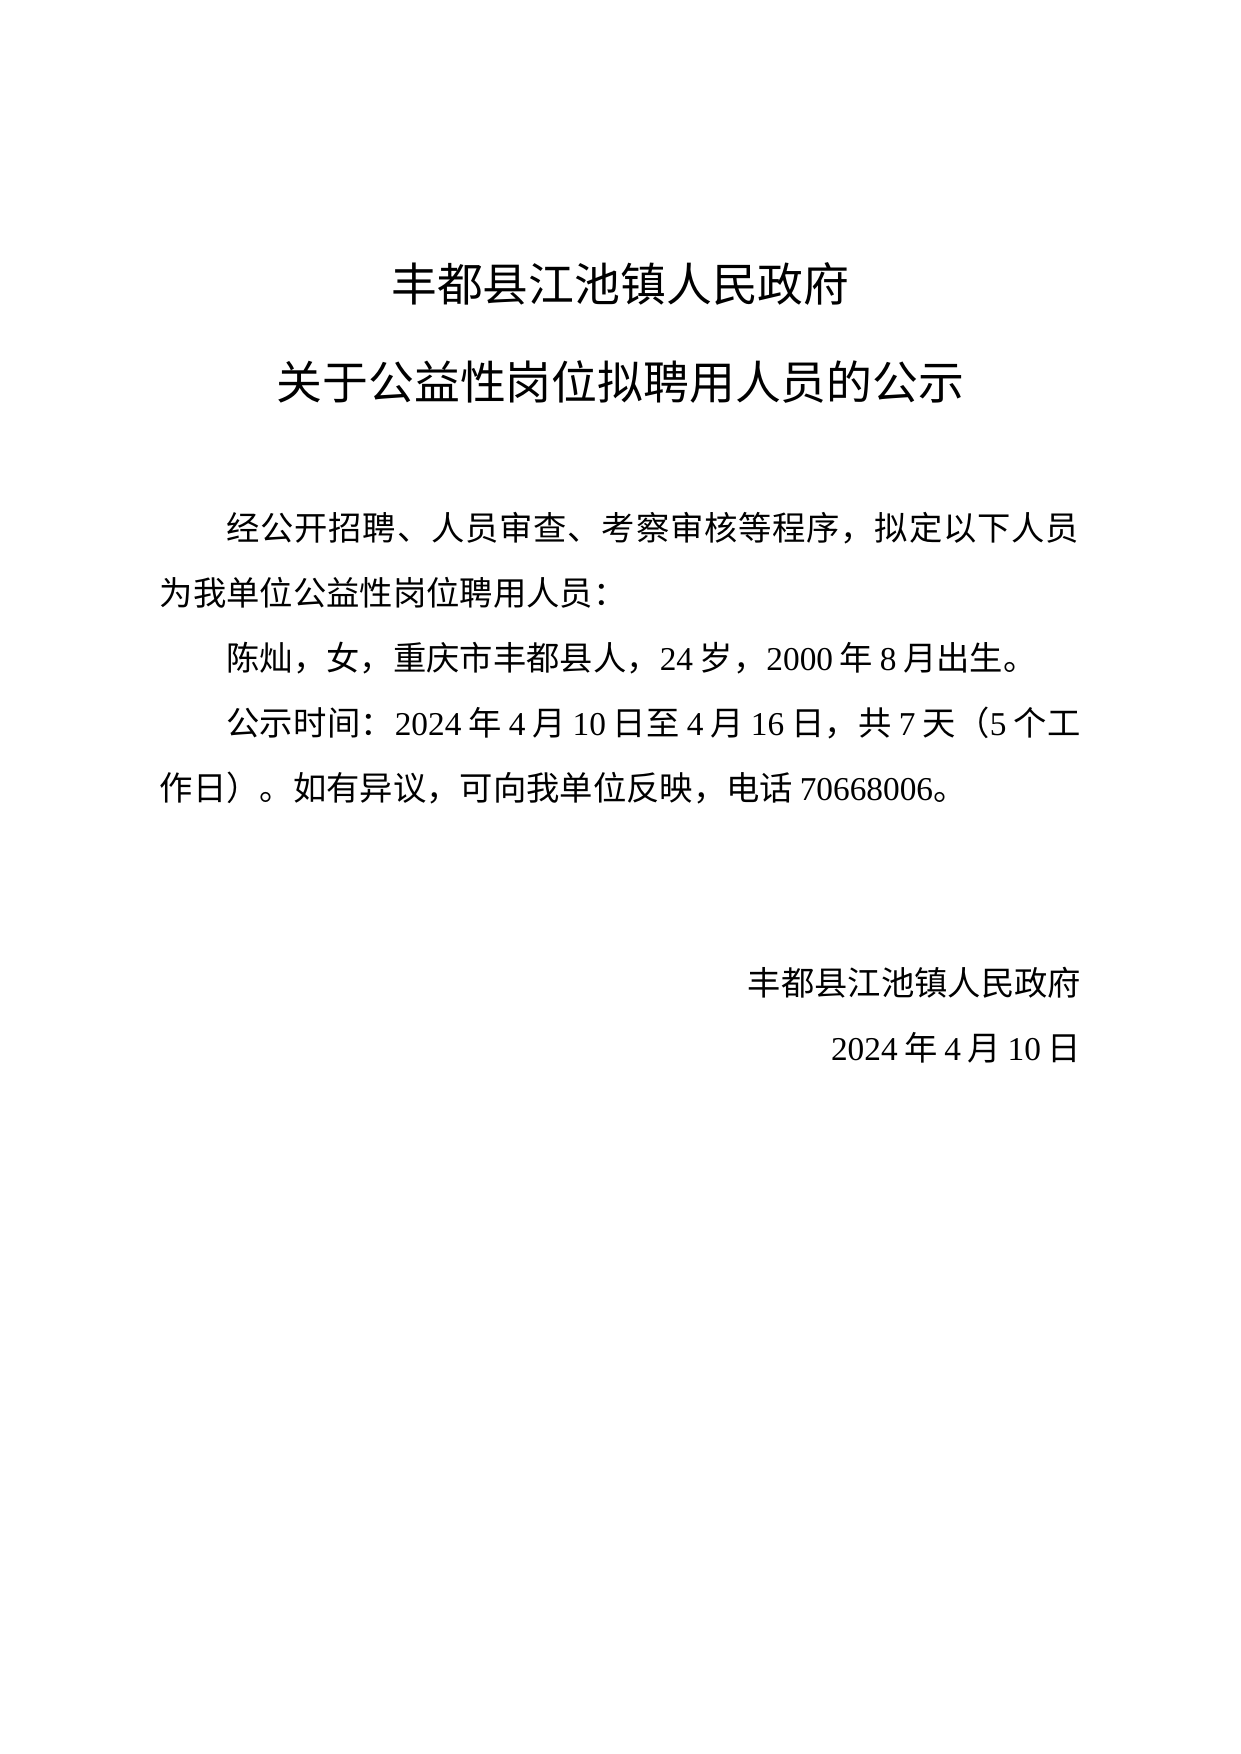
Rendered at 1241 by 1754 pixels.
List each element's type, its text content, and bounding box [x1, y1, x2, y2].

text 公示时间：2024年4月10日至4月16日，共7天（5个工作日）。如有异议，可向我单位反映，电话70668006。 [159, 688, 1081, 818]
text 经公开招聘、人员审查、考察审核等程序，拟定以下人员为我单位公益性岗位聘用人员： [159, 493, 1081, 623]
text 丰都县江池镇人民政府 [159, 948, 1081, 1013]
text 2024年4月10日 [159, 1013, 1081, 1078]
text 丰都县江池镇人民政府 [159, 233, 1081, 330]
text 关于公益性岗位拟聘用人员的公示 [159, 330, 1081, 428]
text 陈灿，女，重庆市丰都县人，24岁，2000年8月出生。 [159, 623, 1081, 688]
